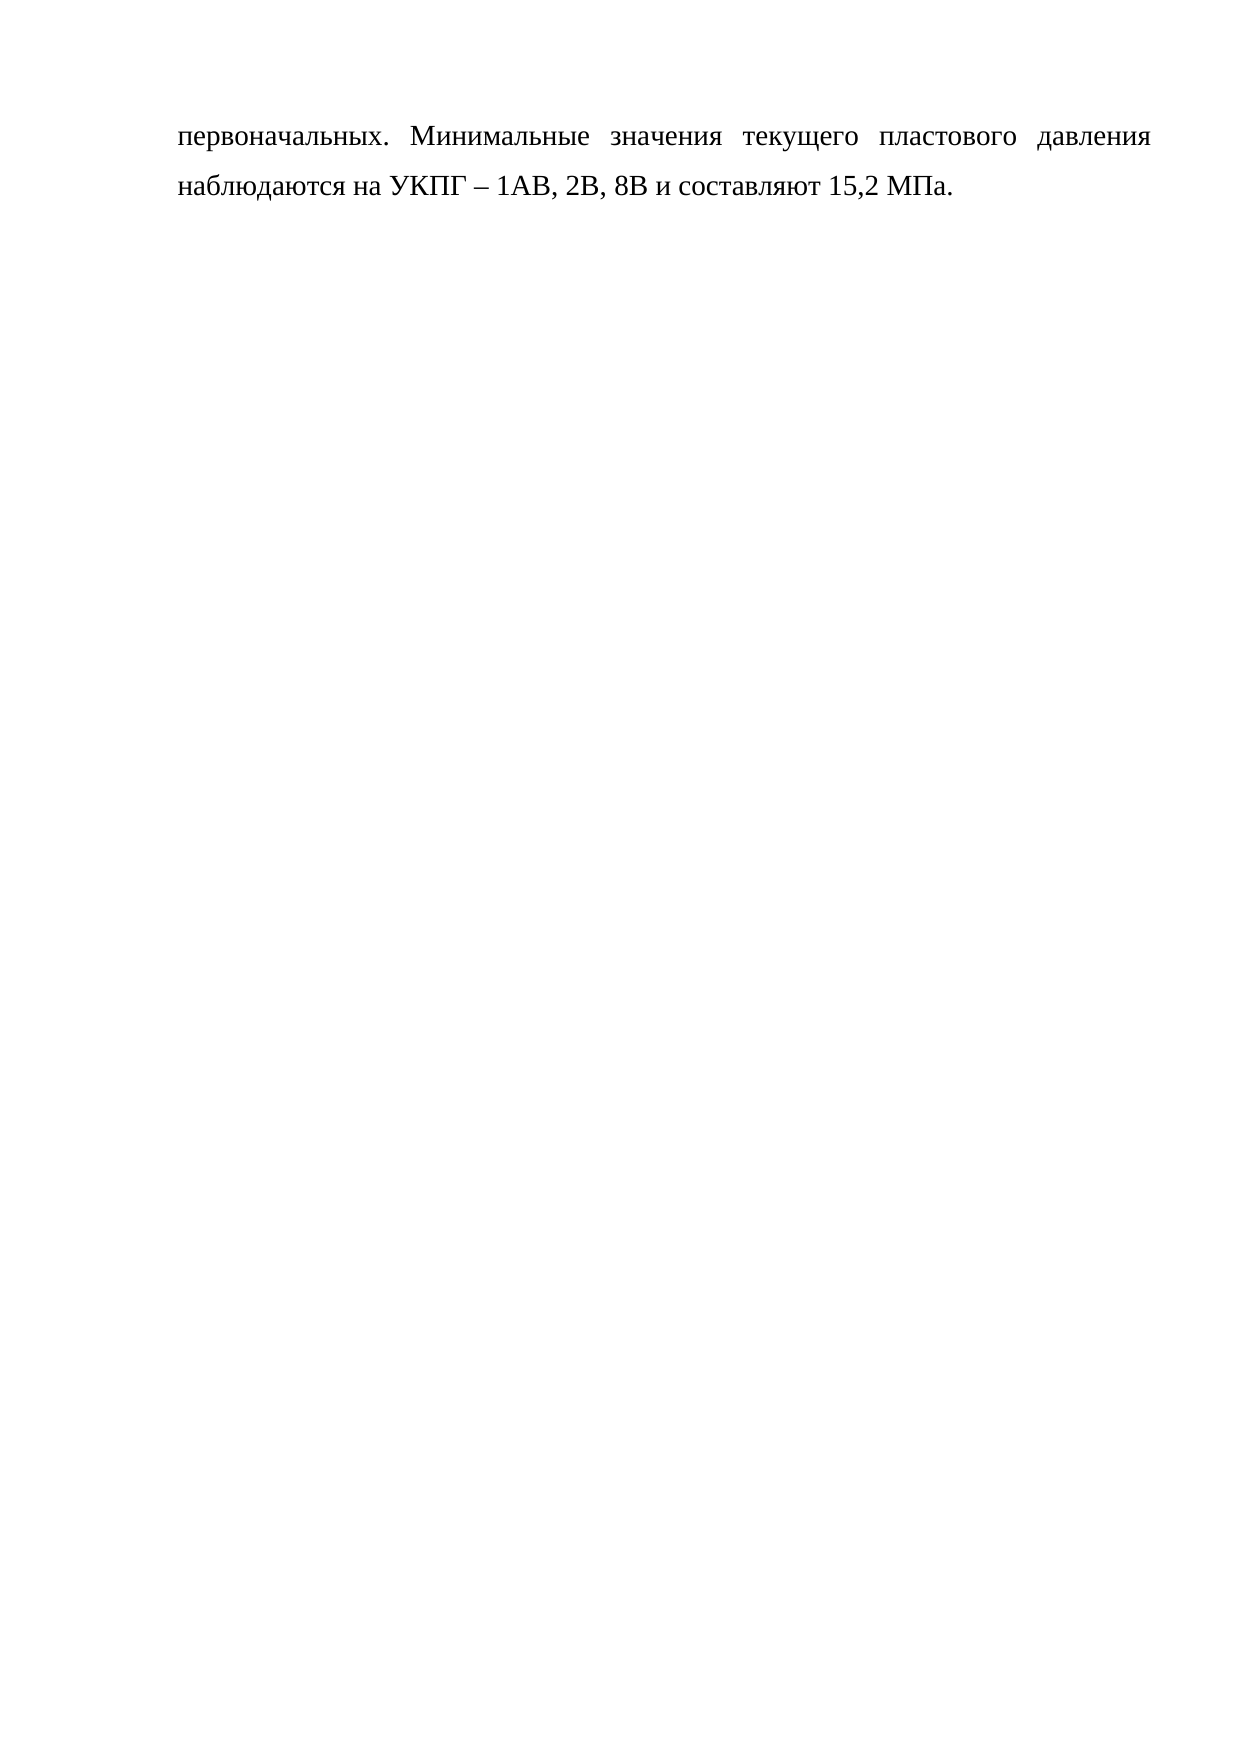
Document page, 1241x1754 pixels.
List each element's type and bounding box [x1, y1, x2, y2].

text [177, 118, 1152, 202]
